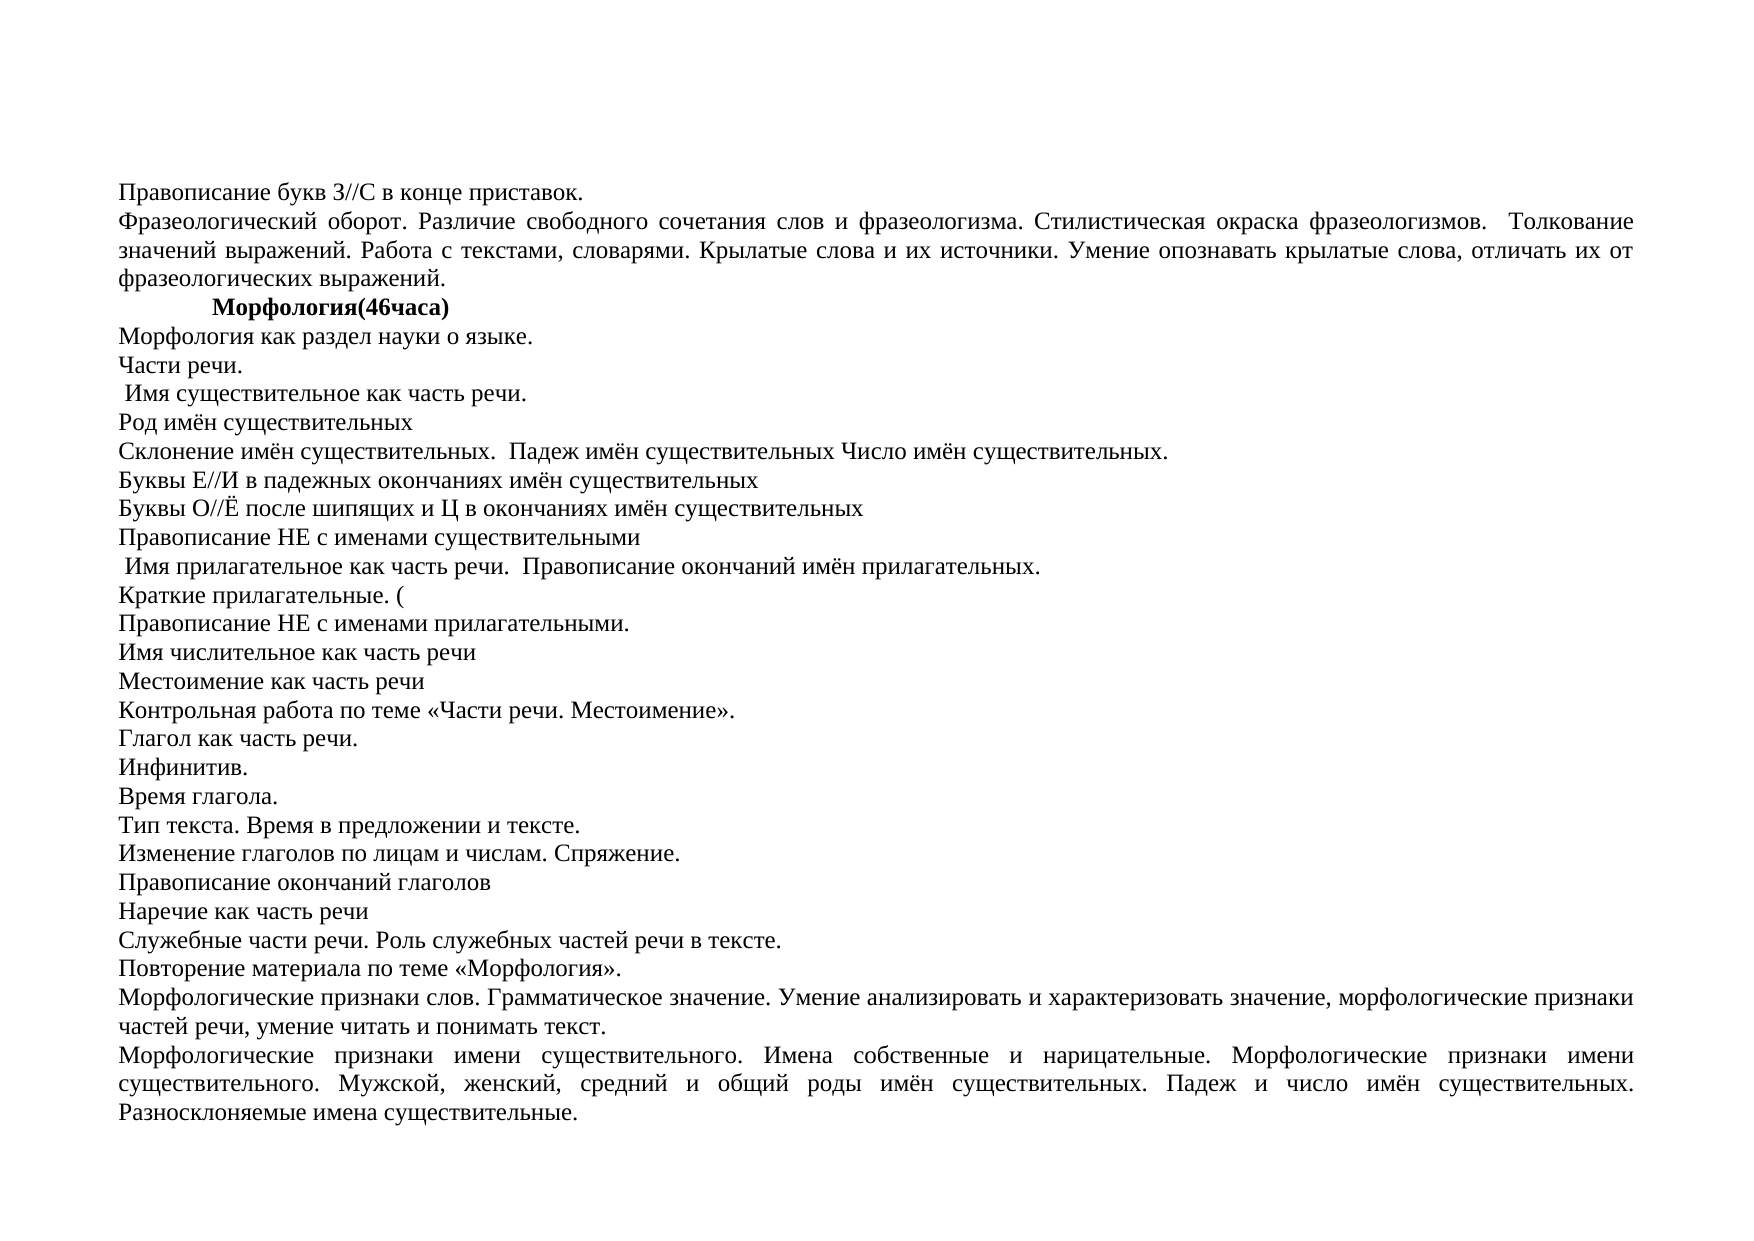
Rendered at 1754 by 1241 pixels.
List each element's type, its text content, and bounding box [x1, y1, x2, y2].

text Контрольная работа по теме «Части речи. Местоимение». [118, 695, 1636, 723]
text Правописание НЕ с именами существительными [118, 522, 1636, 551]
text Морфологические признаки имени существительного. Имена собственные и нарицательные. Морфологические признаки имени существительного. Мужской, женский, средний и общий роды имён существительных. Падеж и число имён существительных. Разносклоняемые имена существительные. [118, 1040, 1636, 1126]
text Имя существительное как часть речи. [118, 378, 1636, 407]
text Морфология(46часа) [118, 292, 1636, 321]
text Правописание окончаний глаголов [118, 867, 1636, 896]
text Наречие как часть речи [118, 896, 1636, 925]
text Глагол как часть речи. [118, 723, 1636, 752]
text Краткие прилагательные. ( [118, 580, 1636, 608]
text Склонение имён существительных. Падеж имён существительных Число имён существительных. [118, 436, 1636, 465]
text Местоимение как часть речи [118, 666, 1636, 695]
text Морфологические признаки слов. Грамматическое значение. Умение анализировать и характеризовать значение, морфологические признаки частей речи, умение читать и понимать текст. [118, 982, 1636, 1040]
text Части речи. [118, 350, 1636, 378]
text Инфинитив. [118, 752, 1636, 781]
text Время глагола. [118, 781, 1636, 810]
text Буквы Е//И в падежных окончаниях имён существительных [118, 465, 1636, 493]
text Род имён существительных [118, 407, 1636, 436]
text Правописание букв З//С в конце приставок. [118, 177, 1636, 206]
text Служебные части речи. Роль служебных частей речи в тексте. [118, 925, 1636, 953]
text Правописание НЕ с именами прилагательными. [118, 608, 1636, 637]
text Фразеологический оборот. Различие свободного сочетания слов и фразеологизма. Стилистическая окраска фразеологизмов. Толкование значений выражений. Работа с текстами, словарями. Крылатые слова и их источники. Умение опознавать крылатые слова, отличать их от фразеологических выражений. [118, 206, 1636, 292]
text Тип текста. Время в предложении и тексте. [118, 810, 1636, 838]
text Морфология как раздел науки о языке. [118, 321, 1636, 350]
text Имя прилагательное как часть речи. Правописание окончаний имён прилагательных. [118, 551, 1636, 580]
text Имя числительное как часть речи [118, 637, 1636, 666]
text Повторение материала по теме «Морфология». [118, 953, 1636, 982]
text Изменение глаголов по лицам и числам. Спряжение. [118, 838, 1636, 867]
text Буквы О//Ё после шипящих и Ц в окончаниях имён существительных [118, 493, 1636, 522]
